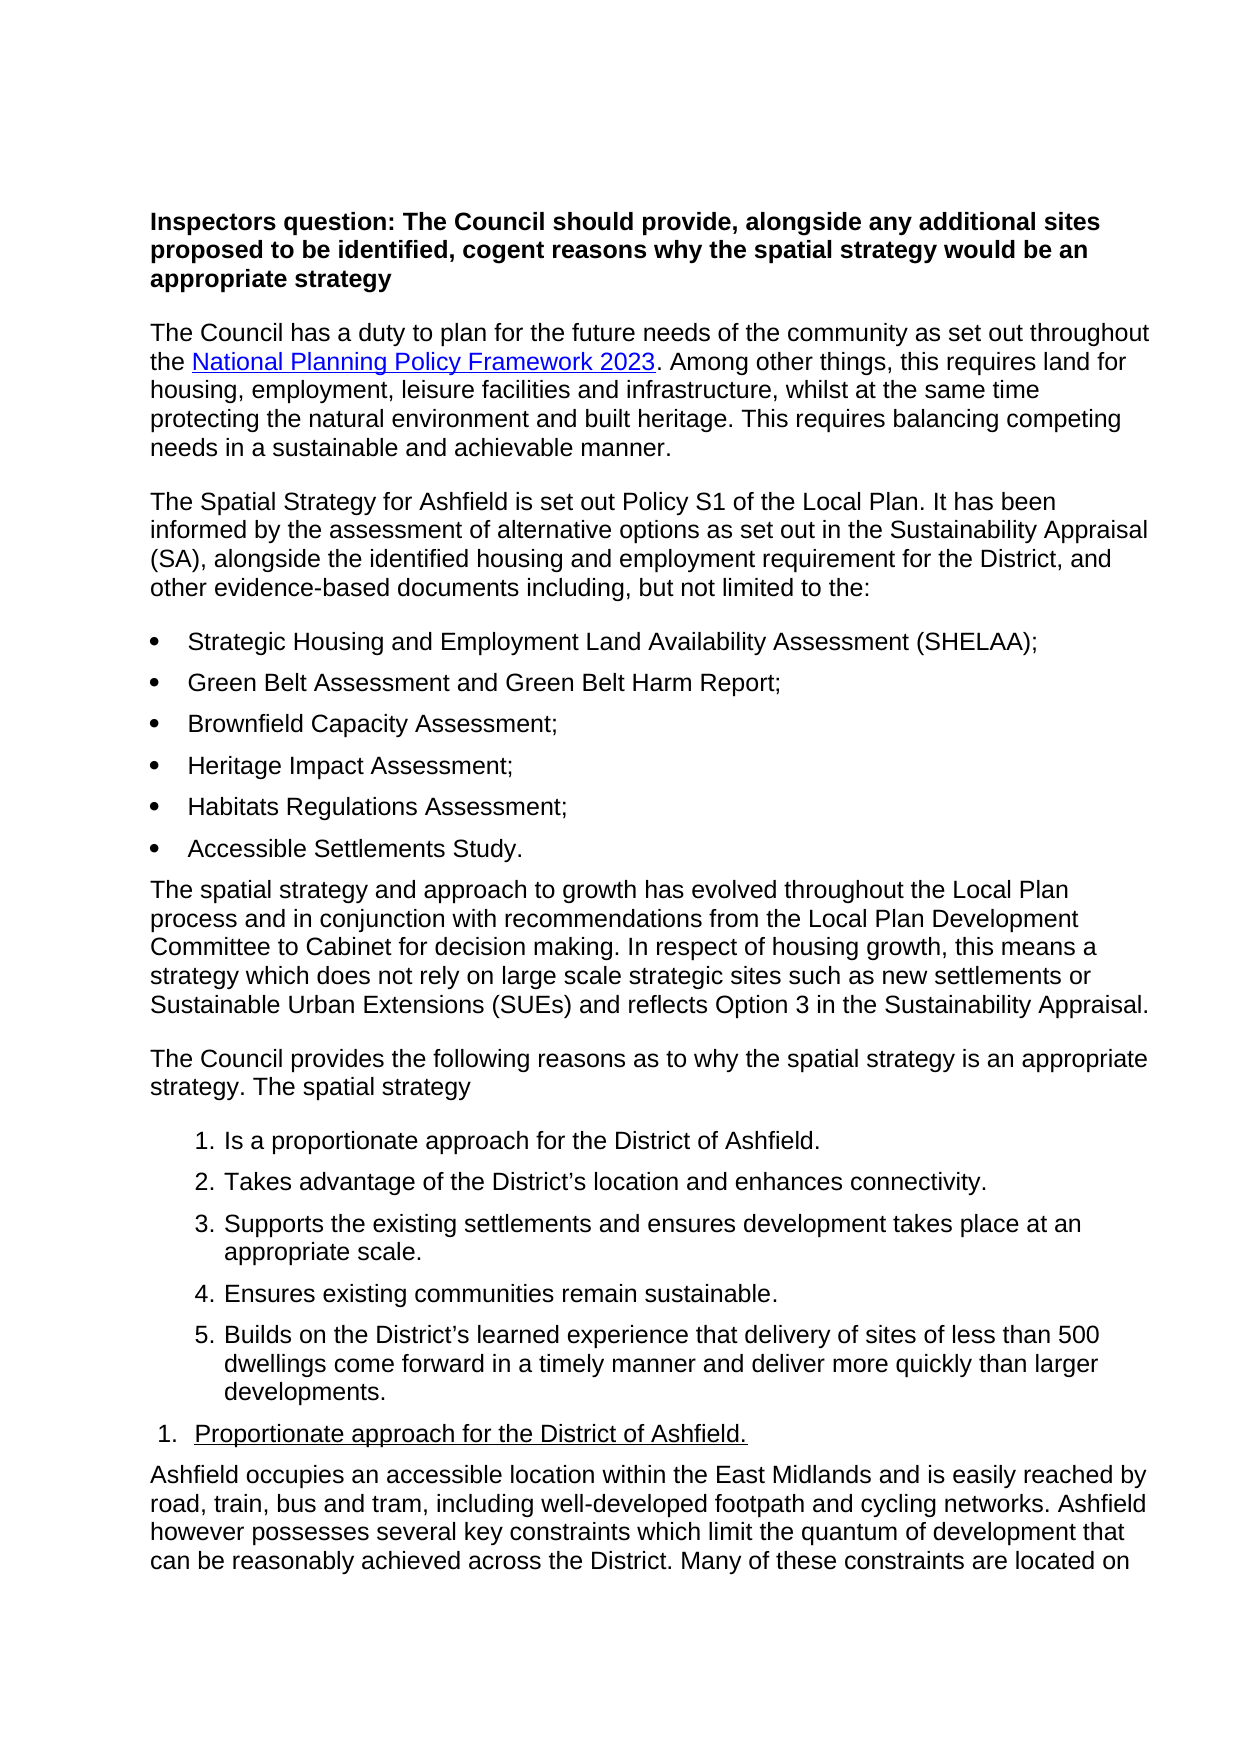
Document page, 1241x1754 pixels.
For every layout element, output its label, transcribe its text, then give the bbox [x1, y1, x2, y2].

list Green Belt Assessment and Green Belt Harm Report; [150, 668, 1152, 697]
list Strategic Housing and Employment Land Availability Assessment (SHELAA); [150, 627, 1152, 656]
list Supports the existing settlements and ensures development takes place at an appropriate scale. [194, 1209, 1152, 1266]
text Inspectors question: The Council should provide, alongside any additional sites proposed to be identified, cogent reasons why the spatial strategy would be an appropriate strategy [150, 207, 1152, 293]
text The Council has a duty to plan for the future needs of the community as set out throughout the National Planning Policy Framework 2023. Among other things, this requires land for housing, employment, leisure facilities and infrastructure, whilst at the same time protecting the natural environment and built heritage. This requires balancing competing needs in a sustainable and achievable manner. [150, 318, 1152, 462]
list Takes advantage of the District’s location and enhances connectivity. [194, 1167, 1152, 1196]
text The Spatial Strategy for Ashfield is set out Policy S1 of the Local Plan. It has been informed by the assessment of alternative options as set out in the Sustainability Appraisal (SA), alongside the identified housing and employment requirement for the District, and other evidence-based documents including, but not limited to the: [150, 487, 1152, 602]
subtitle Proportionate approach for the District of Ashfield. [157, 1419, 1152, 1447]
list Builds on the District’s learned experience that delivery of sites of less than 500 dwellings come forward in a timely manner and deliver more quickly than larger developments. [194, 1320, 1152, 1406]
list Ensures existing communities remain sustainable. [194, 1279, 1152, 1307]
list Is a proportionate approach for the District of Ashfield. [194, 1126, 1152, 1155]
text The spatial strategy and approach to growth has evolved throughout the Local Plan process and in conjunction with recommendations from the Local Plan Development Committee to Cabinet for decision making. In respect of housing growth, this means a strategy which does not rely on large scale strategic sites such as new settlements or Sustainable Urban Extensions (SUEs) and reflects Option 3 in the Sustainability Appraisal. [150, 875, 1152, 1019]
list Habitats Regulations Assessment; [150, 792, 1152, 821]
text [150, 1460, 1152, 1575]
list Heritage Impact Assessment; [150, 751, 1152, 780]
list Brownfield Capacity Assessment; [150, 709, 1152, 738]
list Accessible Settlements Study. [150, 833, 1152, 862]
text The Council provides the following reasons as to why the spatial strategy is an appropriate strategy. The spatial strategy [150, 1044, 1152, 1101]
